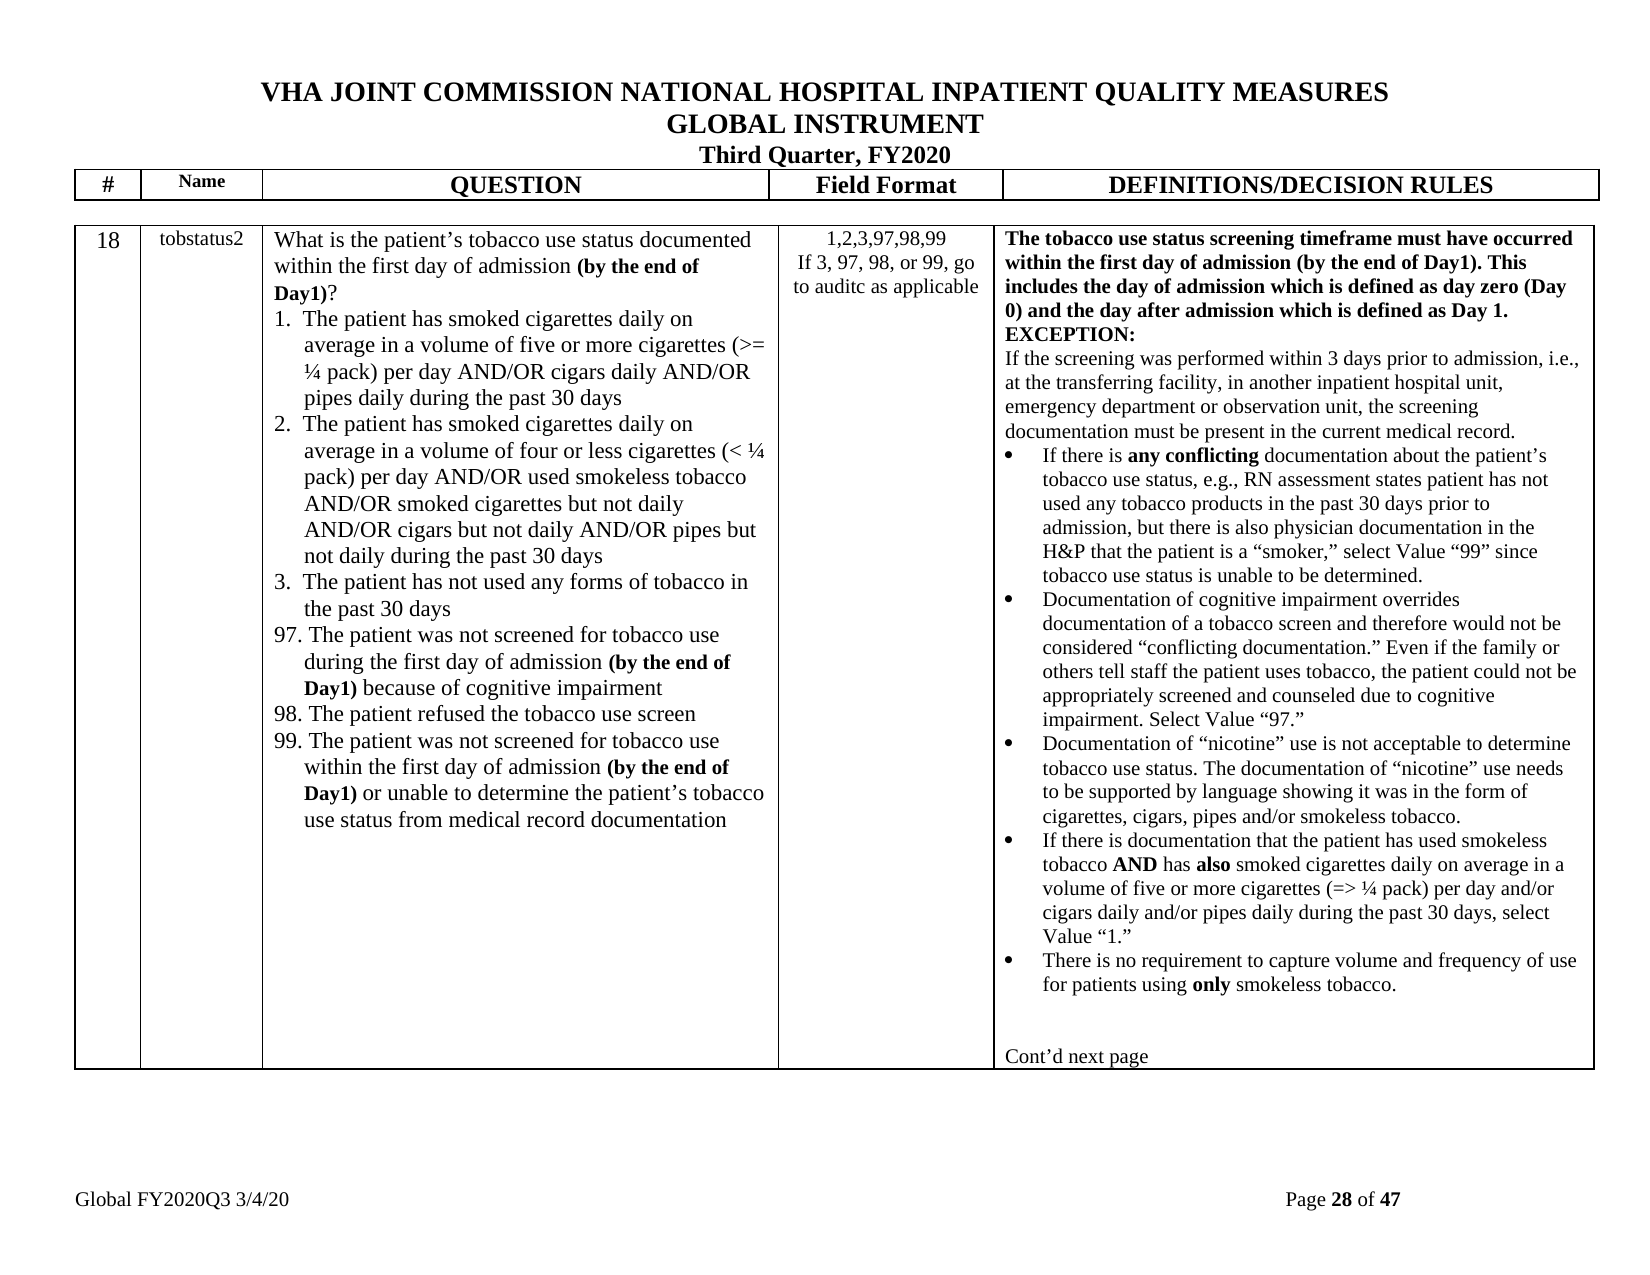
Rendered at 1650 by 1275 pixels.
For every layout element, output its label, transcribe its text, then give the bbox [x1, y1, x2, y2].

table_cell 1,2,3,97,98,99 If 3, 97, 98, or 99, go to auditc as applicable [779, 226, 993, 1068]
table_cell What is the patient’s tobacco use status documented within the first day of admission (by the end of Day1)? 1. The patient has smoked cigarettes daily on average in a volume of five or more cigarettes (>= ¼ pack) per day AND/OR cigars daily AND/OR pipes daily during the past 30 days 2. The patient has smoked cigarettes daily on average in a volume of four or less cigarettes (< ¼ pack) per day AND/OR used smokeless tobacco AND/OR smoked cigarettes but not daily AND/OR cigars but not daily AND/OR pipes but not daily during the past 30 days 3. The patient has not used any forms of tobacco in the past 30 days 97. The patient was not screened for tobacco use during the first day of admission (by the end of Day1) because of cognitive impairment 98. The patient refused the tobacco use screen 99. The patient was not screened for tobacco use within the first day of admission (by the end of Day1) or unable to determine the patient’s tobacco use status from medical record documentation [263, 226, 778, 1068]
table_cell 18 [76, 226, 140, 1068]
table_cell The tobacco use status screening timeframe must have occurred within the first day of admission (by the end of Day1). This includes the day of admission which is defined as day zero (Day 0) and the day after admission which is defined as Day 1. EXCEPTION: If the screening was performed within 3 days prior to admission, i.e., at the transferring facility, in another inpatient hospital unit, emergency department or observation unit, the screening documentation must be present in the current medical record. If there is any conflicting documentation about the patient’s tobacco use status, e.g., RN assessment states patient has not used any tobacco products in the past 30 days prior to admission, but there is also physician documentation in the H&P that the patient is a “smoker,” select Value “99” since tobacco use status is unable to be determined. Documentation of cognitive impairment overrides documentation of a tobacco screen and therefore would not be considered “conflicting documentation.” Even if the family or others tell staff the patient uses tobacco, the patient could not be appropriately screened and counseled due to cognitive impairment. Select Value “97.” Documentation of “nicotine” use is not acceptable to determine tobacco use status. The documentation of “nicotine” use needs to be supported by language showing it was in the form of cigarettes, cigars, pipes and/or smokeless tobacco. If there is documentation that the patient has used smokeless tobacco AND has also smoked cigarettes daily on average in a volume of five or more cigarettes (=> ¼ pack) per day and/or cigars daily and/or pipes daily during the past 30 days, select Value “1.” There is no requirement to capture volume and frequency of use for patients using only smokeless tobacco. Cont’d next page [995, 226, 1593, 1068]
table_cell tobstatus2 [141, 226, 262, 1068]
